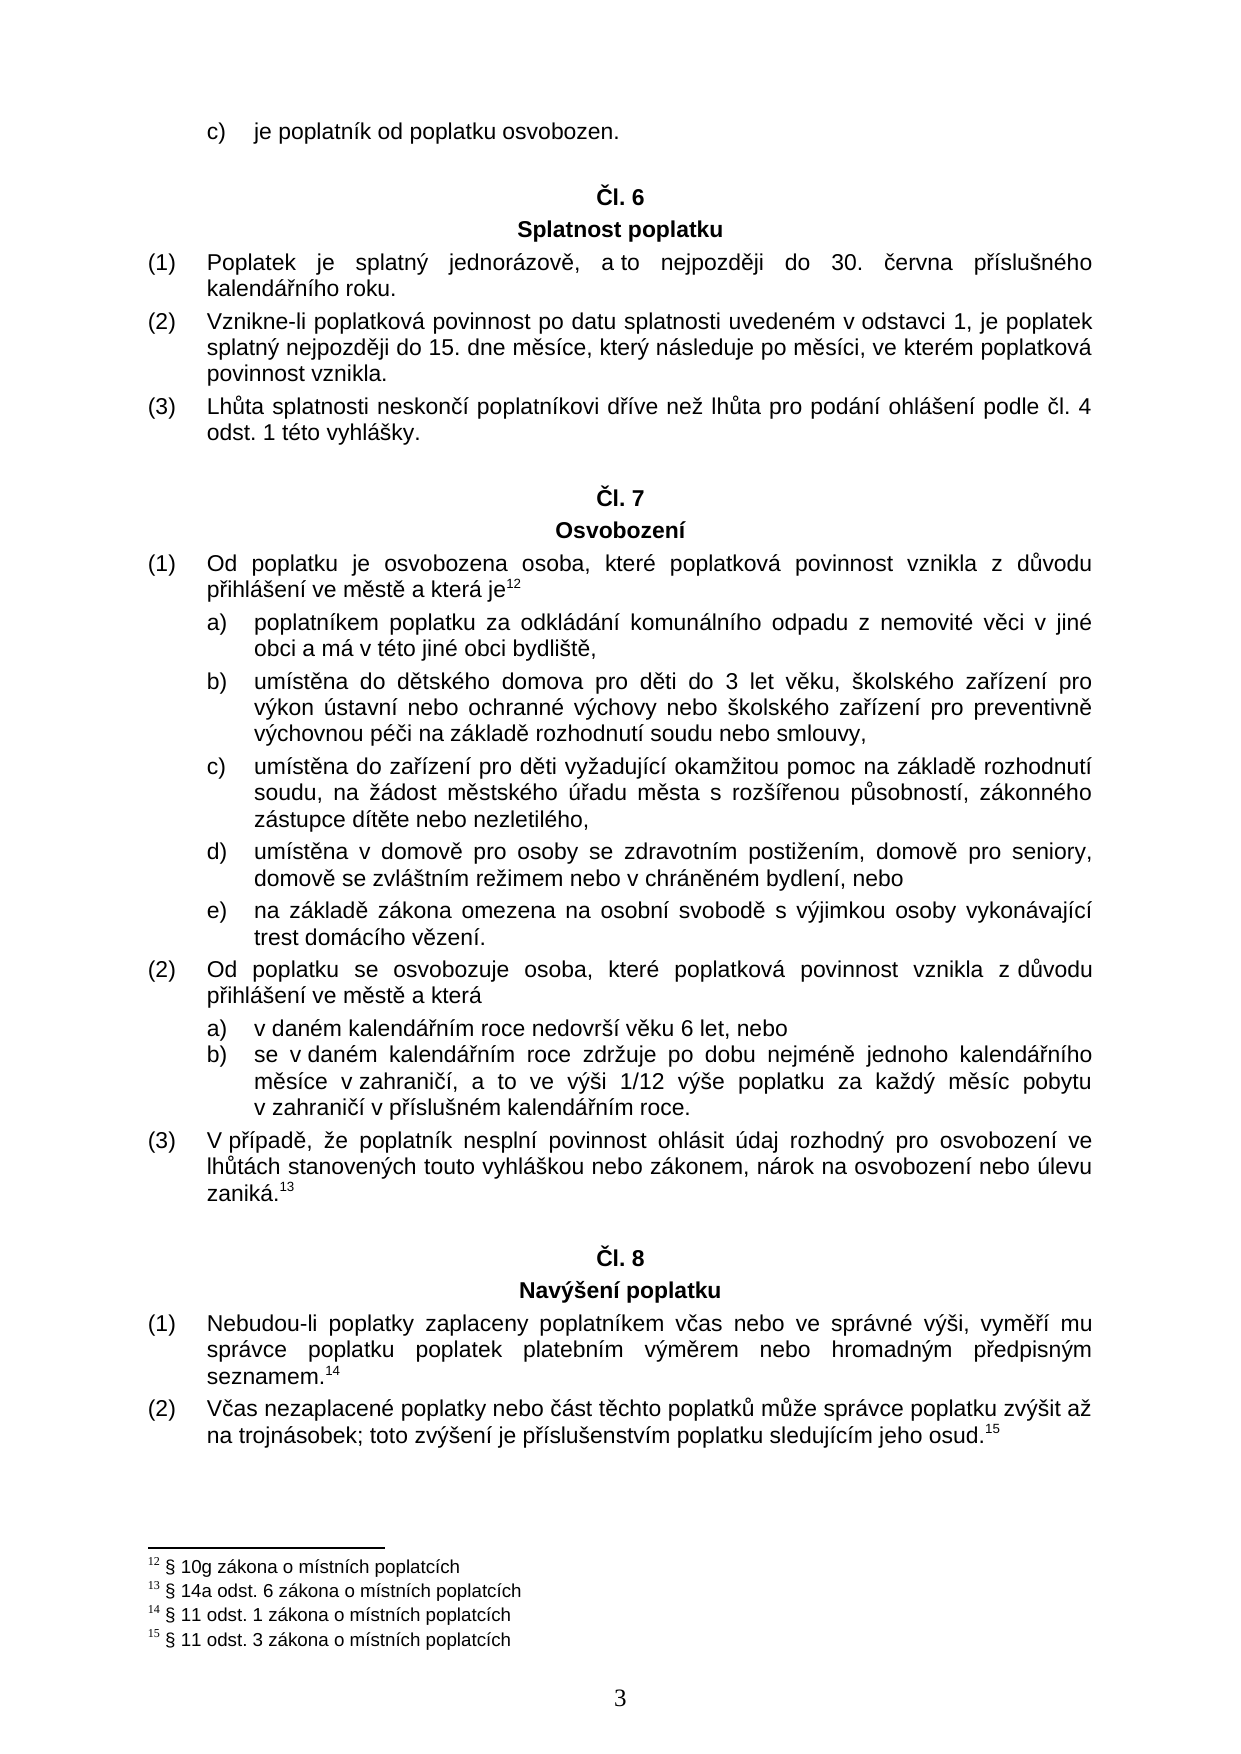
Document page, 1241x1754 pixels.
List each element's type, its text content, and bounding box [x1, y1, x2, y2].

list umístěna do dětského domova pro děti do 3 let věku, školského zařízení pro výkon ústavní nebo ochranné výchovy nebo školského zařízení pro preventivně výchovnou péči na základě rozhodnutí soudu nebo smlouvy, [207, 668, 1093, 747]
list je poplatník od poplatku osvobozen. [207, 118, 1093, 144]
text Čl. 8 [148, 1245, 1093, 1271]
list na základě zákona omezena na osobní svobodě s výjimkou osoby vykonávající trest domácího vězení. [207, 897, 1093, 950]
list V případě, že poplatník nesplní povinnost ohlásit údaj rozhodný pro osvobození ve lhůtách stanovených touto vyhláškou nebo zákonem, nárok na osvobození nebo úlevu zaniká. [148, 1127, 1093, 1206]
list Poplatek je splatný jednorázově, a to nejpozději do 30. června příslušného kalendářního roku. [148, 249, 1093, 301]
list se v daném kalendářním roce zdržuje po dobu nejméně jednoho kalendářního měsíce v zahraničí, a to ve výši 1/12 výše poplatku za každý měsíc pobytu v zahraničí v příslušném kalendářním roce. [207, 1041, 1093, 1121]
text Splatnost poplatku [148, 216, 1093, 242]
list Od poplatku je osvobozena osoba, které poplatková povinnost vznikla z důvodu přihlášení ve městě a která je [148, 550, 1093, 602]
list umístěna v domově pro osoby se zdravotním postižením, domově pro seniory, domově se zvláštním režimem nebo v chráněném bydlení, nebo [207, 838, 1093, 891]
text Navýšení poplatku [148, 1277, 1093, 1304]
text Čl. 7 [148, 484, 1093, 511]
list Včas nezaplacené poplatky nebo část těchto poplatků může správce poplatku zvýšit až na trojnásobek; toto zvýšení je příslušenstvím poplatku sledujícím jeho osud. [148, 1395, 1093, 1448]
list v daném kalendářním roce nedovrší věku 6 let, nebo [207, 1015, 1093, 1041]
list Od poplatku se osvobozuje osoba, které poplatková povinnost vznikla z důvodu přihlášení ve městě a která [148, 956, 1093, 1009]
list Lhůta splatnosti neskončí poplatníkovi dříve než lhůta pro podání ohlášení podle čl. 4 odst. 1 této vyhlášky. [148, 393, 1093, 446]
text Čl. 6 [148, 183, 1093, 210]
text Osvobození [148, 517, 1093, 543]
list poplatníkem poplatku za odkládání komunálního odpadu z nemovité věci v jiné obci a má v této jiné obci bydliště, [207, 609, 1093, 661]
list Vznikne-li poplatková povinnost po datu splatnosti uvedeném v odstavci 1, je poplatek splatný nejpozději do 15. dne měsíce, který následuje po měsíci, ve kterém poplatková povinnost vznikla. [148, 308, 1093, 387]
list umístěna do zařízení pro děti vyžadující okamžitou pomoc na základě rozhodnutí soudu, na žádost městského úřadu města s rozšířenou působností, zákonného zástupce dítěte nebo nezletilého, [207, 753, 1093, 832]
list Nebudou-li poplatky zaplaceny poplatníkem včas nebo ve správné výši, vyměří mu správce poplatku poplatek platebním výměrem nebo hromadným předpisným seznamem. [148, 1310, 1093, 1389]
